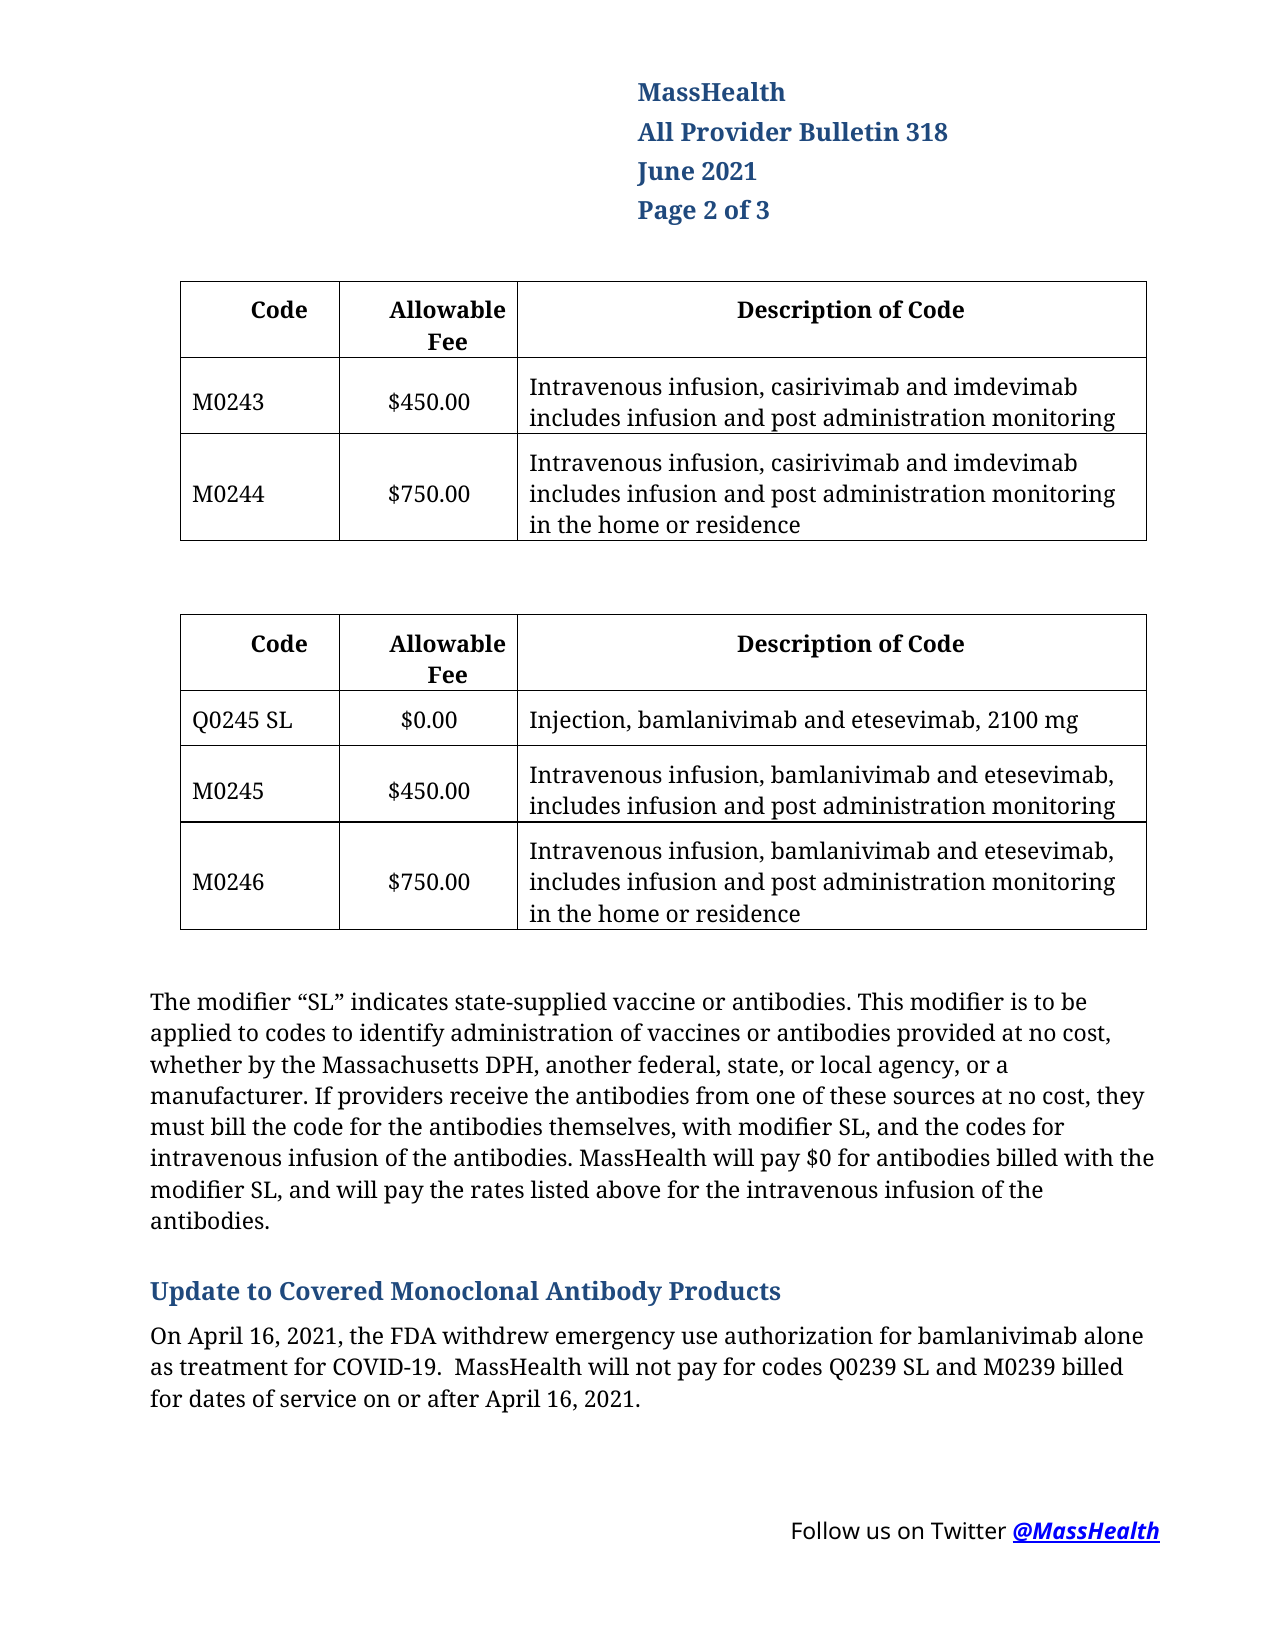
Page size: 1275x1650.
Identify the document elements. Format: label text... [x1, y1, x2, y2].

table_cell Q0245 SL [181, 691, 339, 745]
text The modifier “SL” indicates state-supplied vaccine or antibodies. This modifier is to be applied to codes to identify administration of vaccines or antibodies provided at no cost, whether by the Massachusetts DPH, another federal, state, or local agency, or a manufacturer. If providers receive the antibodies from one of these sources at no cost, they must bill the code for the antibodies themselves, with modifier SL, and the codes for intravenous infusion of the antibodies. MassHealth will pay $0 for antibodies billed with the modifier SL, and will pay the rates listed above for the intravenous infusion of the antibodies. [150, 986, 1162, 1236]
text On April 16, 2021, the FDA withdrew emergency use authorization for bamlanivimab alone as treatment for COVID-19. MassHealth will not pay for codes Q0239 SL and M0239 billed for dates of service on or after April 16, 2021. [150, 1320, 1162, 1414]
subtitle Update to Covered Monoclonal Antibody Products [150, 1273, 1134, 1308]
table_cell M0245 [181, 746, 339, 821]
table_header Description of Code [518, 615, 1146, 690]
table_header Code [181, 615, 339, 690]
table_header Allowable Fee [340, 615, 517, 690]
table_header Description of Code [518, 282, 1146, 357]
table_header Allowable Fee [340, 282, 517, 357]
table_cell $750.00 [340, 823, 517, 929]
table_header Code [181, 282, 339, 357]
table_cell $450.00 [340, 746, 517, 821]
table_cell $750.00 [340, 434, 517, 540]
table_cell $450.00 [340, 358, 517, 433]
table_cell M0244 [181, 434, 339, 540]
table_cell Intravenous infusion, casirivimab and imdevimab includes infusion and post administration monitoring in the home or residence [518, 434, 1146, 540]
table_cell M0243 [181, 358, 339, 433]
table_cell Intravenous infusion, bamlanivimab and etesevimab, includes infusion and post administration monitoring in the home or residence [518, 823, 1146, 929]
table_cell M0246 [181, 823, 339, 929]
table_cell $0.00 [340, 691, 517, 745]
table_cell Intravenous infusion, casirivimab and imdevimab includes infusion and post administration monitoring [518, 358, 1146, 433]
table_cell Intravenous infusion, bamlanivimab and etesevimab, includes infusion and post administration monitoring [518, 746, 1146, 821]
table_cell Injection, bamlanivimab and etesevimab, 2100 mg [518, 691, 1146, 745]
